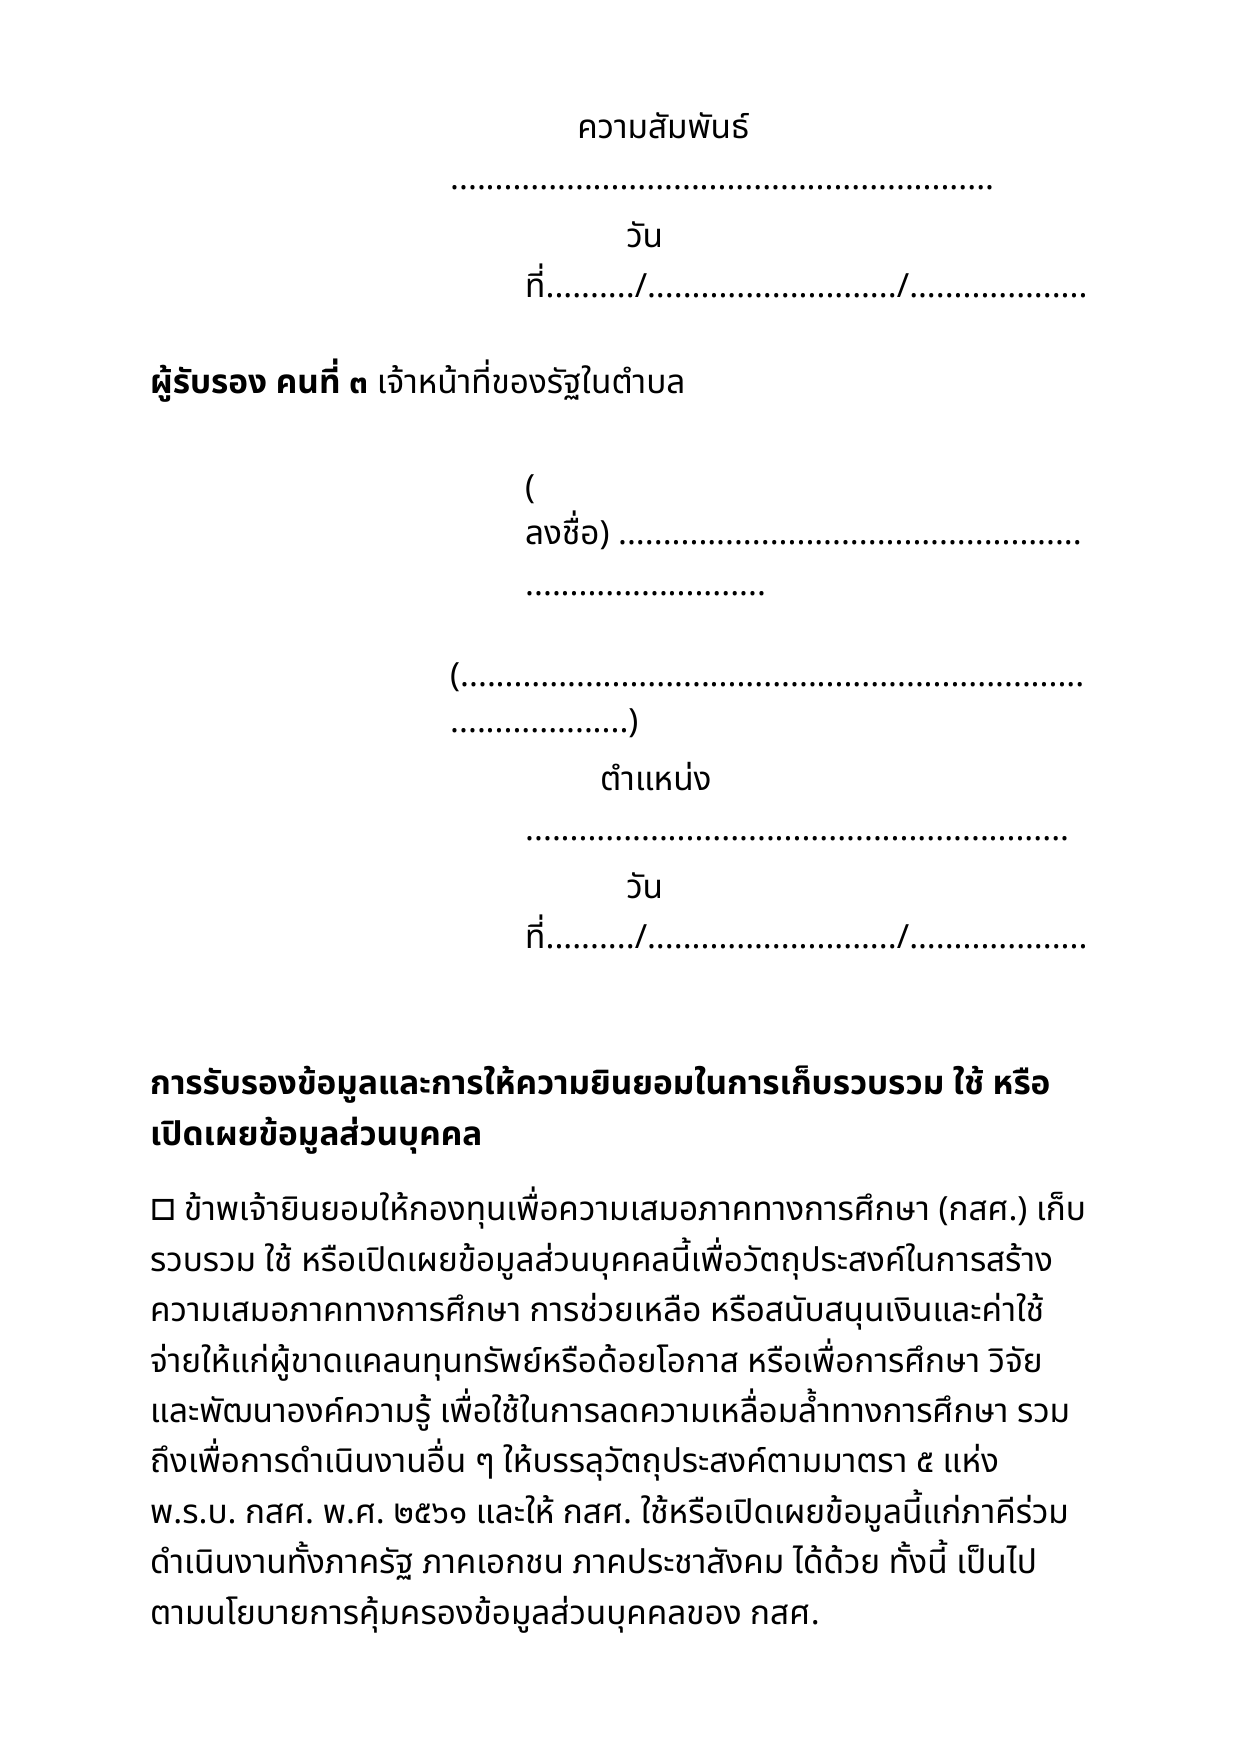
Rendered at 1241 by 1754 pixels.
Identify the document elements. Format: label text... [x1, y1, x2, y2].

text (..........................................................................................) [450, 617, 1090, 742]
text การรับรองข้อมูลและการให้ความยินยอมในการเก็บรวบรวม ใช้ หรือเปิดเผยข้อมูลส่วนบุคคล [150, 1059, 1090, 1160]
text วันที่........../............................/.................... [525, 863, 1090, 964]
text ข้าพเจ้ายินยอมให้กองทุนเพื่อความเสมอภาคทางการศึกษา (กสศ.) เก็บรวบรวม ใช้ หรือเปิดเผยข้อมูลส่วนบุคคลนี้เพื่อวัตถุประสงค์ในการสร้างความเสมอภาคทางการศึกษา การช่วยเหลือ หรือสนับสนุนเงินและค่าใช้จ่ายให้แก่ผู้ขาดแคลนทุนทรัพย์หรือด้อยโอกาส หรือเพื่อการศึกษา วิจัย และพัฒนาองค์ความรู้ เพื่อใช้ในการลดความเหลื่อมล้ำทางการศึกษา รวมถึงเพื่อการดำเนินงานอื่น ๆ ให้บรรลุวัตถุประสงค์ตามมาตรา ๕ แห่ง พ.ร.บ. กสศ. พ.ศ. ๒๕๖๑ และให้ กสศ. ใช้หรือเปิดเผยข้อมูลนี้แก่ภาคีร่วมดำเนินงานทั้งภาครัฐ ภาคเอกชน ภาคประชาสังคม ได้ด้วย ทั้งนี้ เป็นไปตามนโยบายการคุ้มครองข้อมูลส่วนบุคคลของ กสศ. [150, 1185, 1090, 1639]
text วันที่........../............................/.................... [525, 212, 1090, 313]
text ผู้รับรอง คนที่ ๓ เจ้าหน้าที่ของรัฐในตำบล [150, 358, 1090, 408]
text ตำแหน่ง ............................................................. [525, 754, 1090, 850]
text ความสัมพันธ์ ............................................................. [450, 103, 1090, 199]
text (ลงชื่อ) ............................................................................... [525, 429, 1090, 605]
